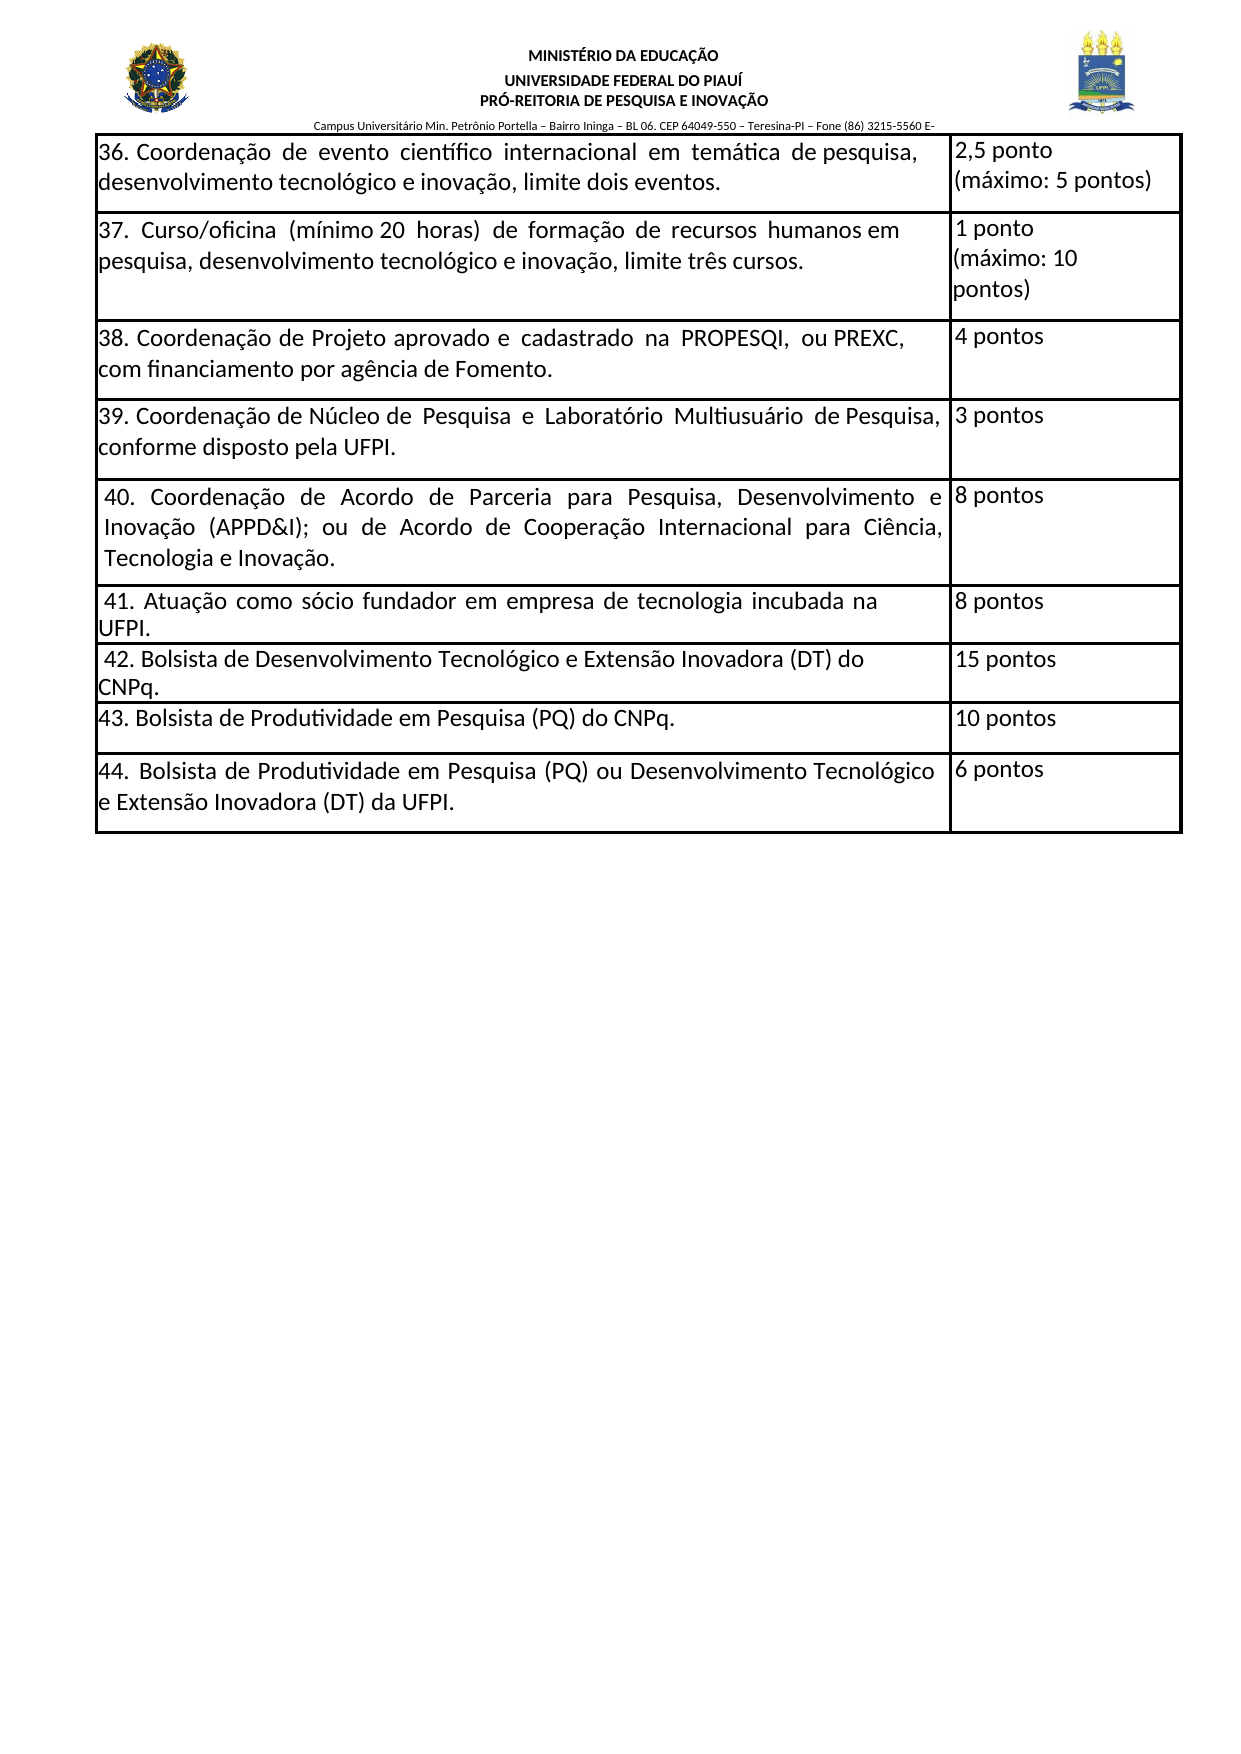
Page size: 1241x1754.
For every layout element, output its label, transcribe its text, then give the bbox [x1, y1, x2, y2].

table_cell 10 pontos [952, 704, 1179, 752]
table_cell 40. Coordenação de Acordo de Parceria para Pesquisa, Desenvolvimento e Inovação (APPD&I); ou de Acordo de Cooperação Internacional para Ciência, Tecnologia e Inovação. [98, 481, 949, 584]
table_cell 39. Coordenação de Núcleo de Pesquisa e Laboratório Multiusuário de Pesquisa, conforme disposto pela UFPI. [98, 401, 949, 478]
table_cell 36. Coordenação de evento científico internacional em temática de pesquisa, desenvolvimento tecnológico e inovação, limite dois eventos. [98, 136, 949, 211]
table_cell 37. Curso/oficina (mínimo 20 horas) de formação de recursos humanos em pesquisa, desenvolvimento tecnológico e inovação, limite três cursos. [98, 214, 949, 319]
table_cell 8 pontos [952, 587, 1179, 642]
table_cell 3 pontos [952, 401, 1179, 478]
picture [1068, 30, 1135, 119]
table_cell 8 pontos [952, 481, 1179, 584]
table_cell 4 pontos [952, 322, 1179, 397]
table_cell 41. Atuação como sócio fundador em empresa de tecnologia incubada na UFPI. [98, 587, 949, 642]
table_cell 1 ponto (máximo: 10 pontos) [952, 214, 1179, 319]
picture [124, 42, 189, 115]
table_cell 38. Coordenação de Projeto aprovado e cadastrado na PROPESQI, ou PREXC, com financiamento por agência de Fomento. [98, 322, 949, 397]
table_cell 6 pontos [952, 755, 1179, 831]
table_cell 2,5 ponto (máximo: 5 pontos) [952, 136, 1179, 211]
table_cell 43. Bolsista de Produtividade em Pesquisa (PQ) do CNPq. [98, 704, 949, 752]
table_cell 15 pontos [952, 645, 1179, 701]
table_cell 44. Bolsista de Produtividade em Pesquisa (PQ) ou Desenvolvimento Tecnológico e Extensão Inovadora (DT) da UFPI. [98, 755, 949, 831]
table_cell 42. Bolsista de Desenvolvimento Tecnológico e Extensão Inovadora (DT) do CNPq. [98, 645, 949, 701]
